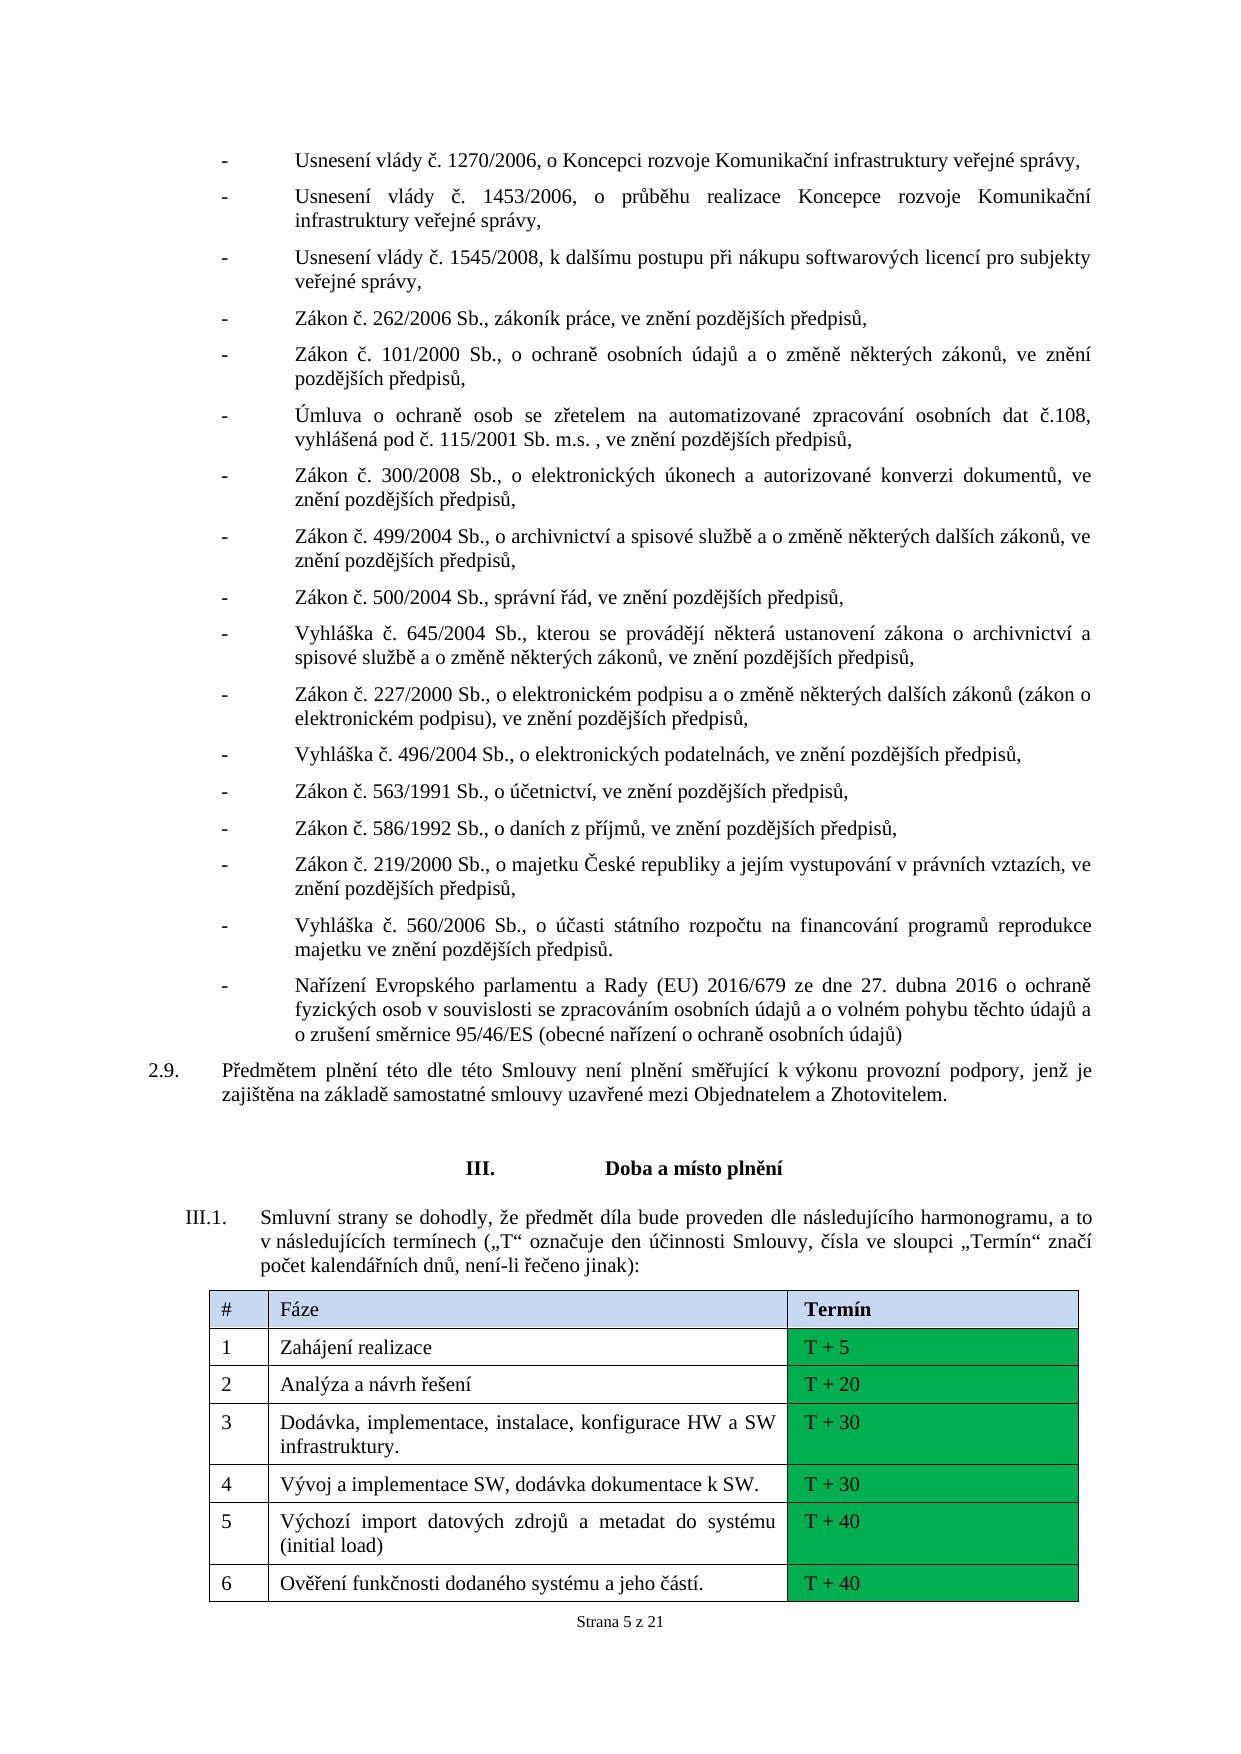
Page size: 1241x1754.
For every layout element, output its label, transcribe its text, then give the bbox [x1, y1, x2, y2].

text - Nařízení Evropského parlamentu a Rady (EU) 2016/679 ze dne 27. dubna 2016 o ochraně fyzických osob v souvislosti se zpracováním osobních údajů a o volném pohybu těchto údajů a o zrušení směrnice 95/46/ES (obecné nařízení o ochraně osobních údajů) [221, 973, 1092, 1046]
table_cell 5 [210, 1503, 268, 1564]
table_cell T + 5 [788, 1329, 1078, 1365]
text - Zákon č. 262/2006 Sb., zákoník práce, ve znění pozdějších předpisů, [221, 306, 1092, 329]
text - Zákon č. 500/2004 Sb., správní řád, ve znění pozdějších předpisů, [221, 584, 1092, 609]
text - Zákon č. 586/1992 Sb., o daních z příjmů, ve znění pozdějších předpisů, [221, 816, 1092, 839]
table_cell Vývoj a implementace SW, dodávka dokumentace k SW. [269, 1465, 787, 1502]
table_cell 3 [210, 1404, 268, 1464]
table_cell T + 20 [788, 1366, 1078, 1403]
table_cell Ověření funkčnosti dodaného systému a jeho částí. [269, 1565, 787, 1601]
table_cell T + 40 [788, 1565, 1078, 1601]
text 2.9. Předmětem plnění této dle této Smlouvy není plnění směřující k výkonu provozní podpory, jenž je zajištěna na základě samostatné smlouvy uzavřené mezi Objednatelem a Zhotovitelem. [148, 1058, 1092, 1106]
table_header Fáze [269, 1291, 787, 1327]
table_cell 4 [210, 1465, 268, 1502]
text - Vyhláška č. 560/2006 Sb., o účasti státního rozpočtu na financování programů reprodukce majetku ve znění pozdějších předpisů. [221, 913, 1092, 961]
text - Zákon č. 499/2004 Sb., o archivnictví a spisové službě a o změně některých dalších zákonů, ve znění pozdějších předpisů, [221, 524, 1092, 572]
text - Usnesení vlády č. 1453/2006, o průběhu realizace Koncepce rozvoje Komunikační infrastruktury veřejné správy, [221, 184, 1092, 232]
text - Zákon č. 227/2000 Sb., o elektronickém podpisu a o změně některých dalších zákonů (zákon o elektronickém podpisu), ve znění pozdějších předpisů, [221, 682, 1092, 730]
table_cell Výchozí import datových zdrojů a metadat do systému (initial load) [269, 1503, 787, 1564]
text - Zákon č. 219/2000 Sb., o majetku České republiky a jejím vystupování v právních vztazích, ve znění pozdějších předpisů, [221, 852, 1092, 900]
table_cell 2 [210, 1366, 268, 1403]
table_header Termín [788, 1291, 1078, 1327]
table_header # [210, 1291, 268, 1327]
text - Vyhláška č. 496/2004 Sb., o elektronických podatelnách, ve znění pozdějších předpisů, [221, 742, 1092, 766]
table_cell Dodávka, implementace, instalace, konfigurace HW a SW infrastruktury. [269, 1404, 787, 1464]
text - Úmluva o ochraně osob se zřetelem na automatizované zpracování osobních dat č.108, vyhlášená pod č. 115/2001 Sb. m.s. , ve znění pozdějších předpisů, [221, 403, 1092, 451]
table_cell T + 30 [788, 1465, 1078, 1502]
text - Vyhláška č. 645/2004 Sb., kterou se provádějí některá ustanovení zákona o archivnictví a spisové službě a o změně některých zákonů, ve znění pozdějších předpisů, [221, 621, 1092, 669]
text - Zákon č. 101/2000 Sb., o ochraně osobních údajů a o změně některých zákonů, ve znění pozdějších předpisů, [221, 342, 1092, 390]
text - Usnesení vlády č. 1545/2008, k dalšímu postupu při nákupu softwarových licencí pro subjekty veřejné správy, [221, 245, 1092, 293]
subtitle Doba a místo plnění [185, 1156, 1092, 1180]
table_cell Zahájení realizace [269, 1329, 787, 1365]
table_cell 1 [210, 1329, 268, 1365]
list Smluvní strany se dohodly, že předmět díla bude proveden dle následujícího harmonogramu, a to v následujících termínech („T“ označuje den účinnosti Smlouvy, čísla ve sloupci „Termín“ značí počet kalendářních dnů, není-li řečeno jinak): [185, 1205, 1092, 1277]
text - Zákon č. 300/2008 Sb., o elektronických úkonech a autorizované konverzi dokumentů, ve znění pozdějších předpisů, [221, 463, 1092, 511]
table_cell T + 30 [788, 1404, 1078, 1464]
table_cell T + 40 [788, 1503, 1078, 1564]
table_cell 6 [210, 1565, 268, 1601]
text - Usnesení vlády č. 1270/2006, o Koncepci rozvoje Komunikační infrastruktury veřejné správy, [221, 148, 1092, 172]
text - Zákon č. 563/1991 Sb., o účetnictví, ve znění pozdějších předpisů, [221, 779, 1092, 803]
table_cell Analýza a návrh řešení [269, 1366, 787, 1403]
